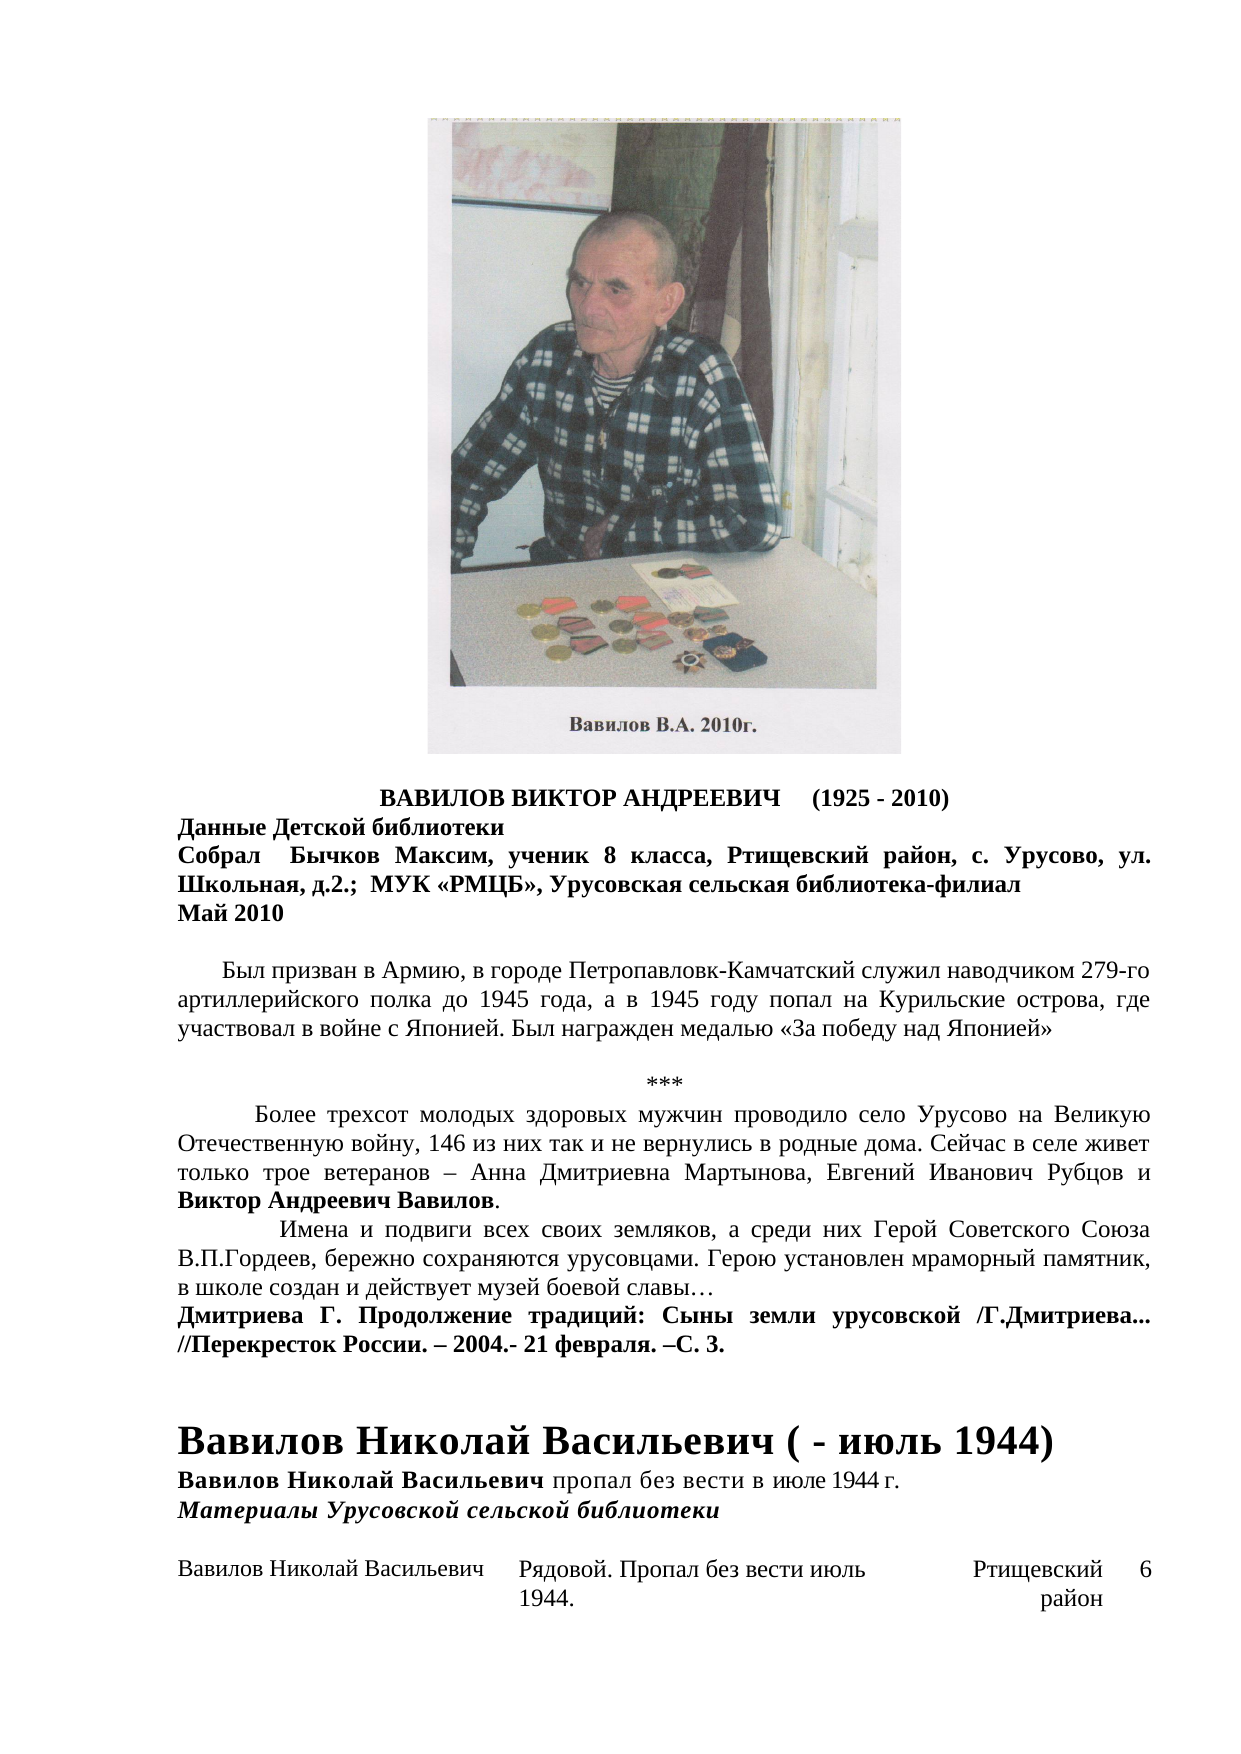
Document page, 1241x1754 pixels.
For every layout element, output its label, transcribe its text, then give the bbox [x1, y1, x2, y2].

text Май 2010 [177, 898, 1152, 927]
text Более трехсот молодых здоровых мужчин проводило село Урусово на Великую Отечественную войну, 146 из них так и не вернулись в родные дома. Сейчас в селе живет только трое ветеранов – Анна Дмитриевна Мартынова, Евгений Иванович Рубцов и Виктор Андреевич Вавилов. [177, 1099, 1152, 1214]
table_header Ртищевский район [908, 1554, 1103, 1611]
text Имена и подвиги всех своих земляков, а среди них Герой Советского Союза В.П.Гордеев, бережно сохраняются урусовцами. Герою установлен мраморный памятник, в школе создан и действует музей боевой славы… [177, 1214, 1152, 1300]
text Собрал Бычков Максим, ученик 8 класса, Ртищевский район, с. Урусово, ул. Школьная, д.2.; МУК «РМЦБ», Урусовская сельская библиотека-филиал [177, 840, 1152, 898]
table_header Вавилов Николай Васильевич [177, 1554, 518, 1611]
picture [427, 118, 902, 754]
text Дмитриева Г. Продолжение традиций: Сыны земли урусовской /Г.Дмитриева... //Перекресток России. – 2004.- 21 февраля. –С. 3. [177, 1300, 1152, 1358]
text Вавилов Николай Васильевич ( - июль 1944) [177, 1415, 1152, 1463]
text *** [177, 1070, 1152, 1099]
table_header 6 [1103, 1554, 1152, 1611]
text ВАВИЛОВ ВИКТОР АНДРЕЕВИЧ (1925 - 2010) [177, 783, 1152, 812]
table_header Рядовой. Пропал без вести июль 1944. [518, 1554, 908, 1611]
text Был призван в Армию, в городе Петропавловк-Камчатский служил наводчиком 279-го артиллерийского полка до 1945 года, а в 1945 году попал на Курильские острова, где участвовал в войне с Японией. Был награжден медалью «За победу над Японией» [177, 955, 1152, 1042]
text Данные Детской библиотеки [177, 812, 1152, 840]
text Материалы Урусовской сельской библиотеки [140, 1495, 1152, 1524]
text Вавилов Николай Васильевич пропал без вести в июле . [140, 1465, 1152, 1493]
